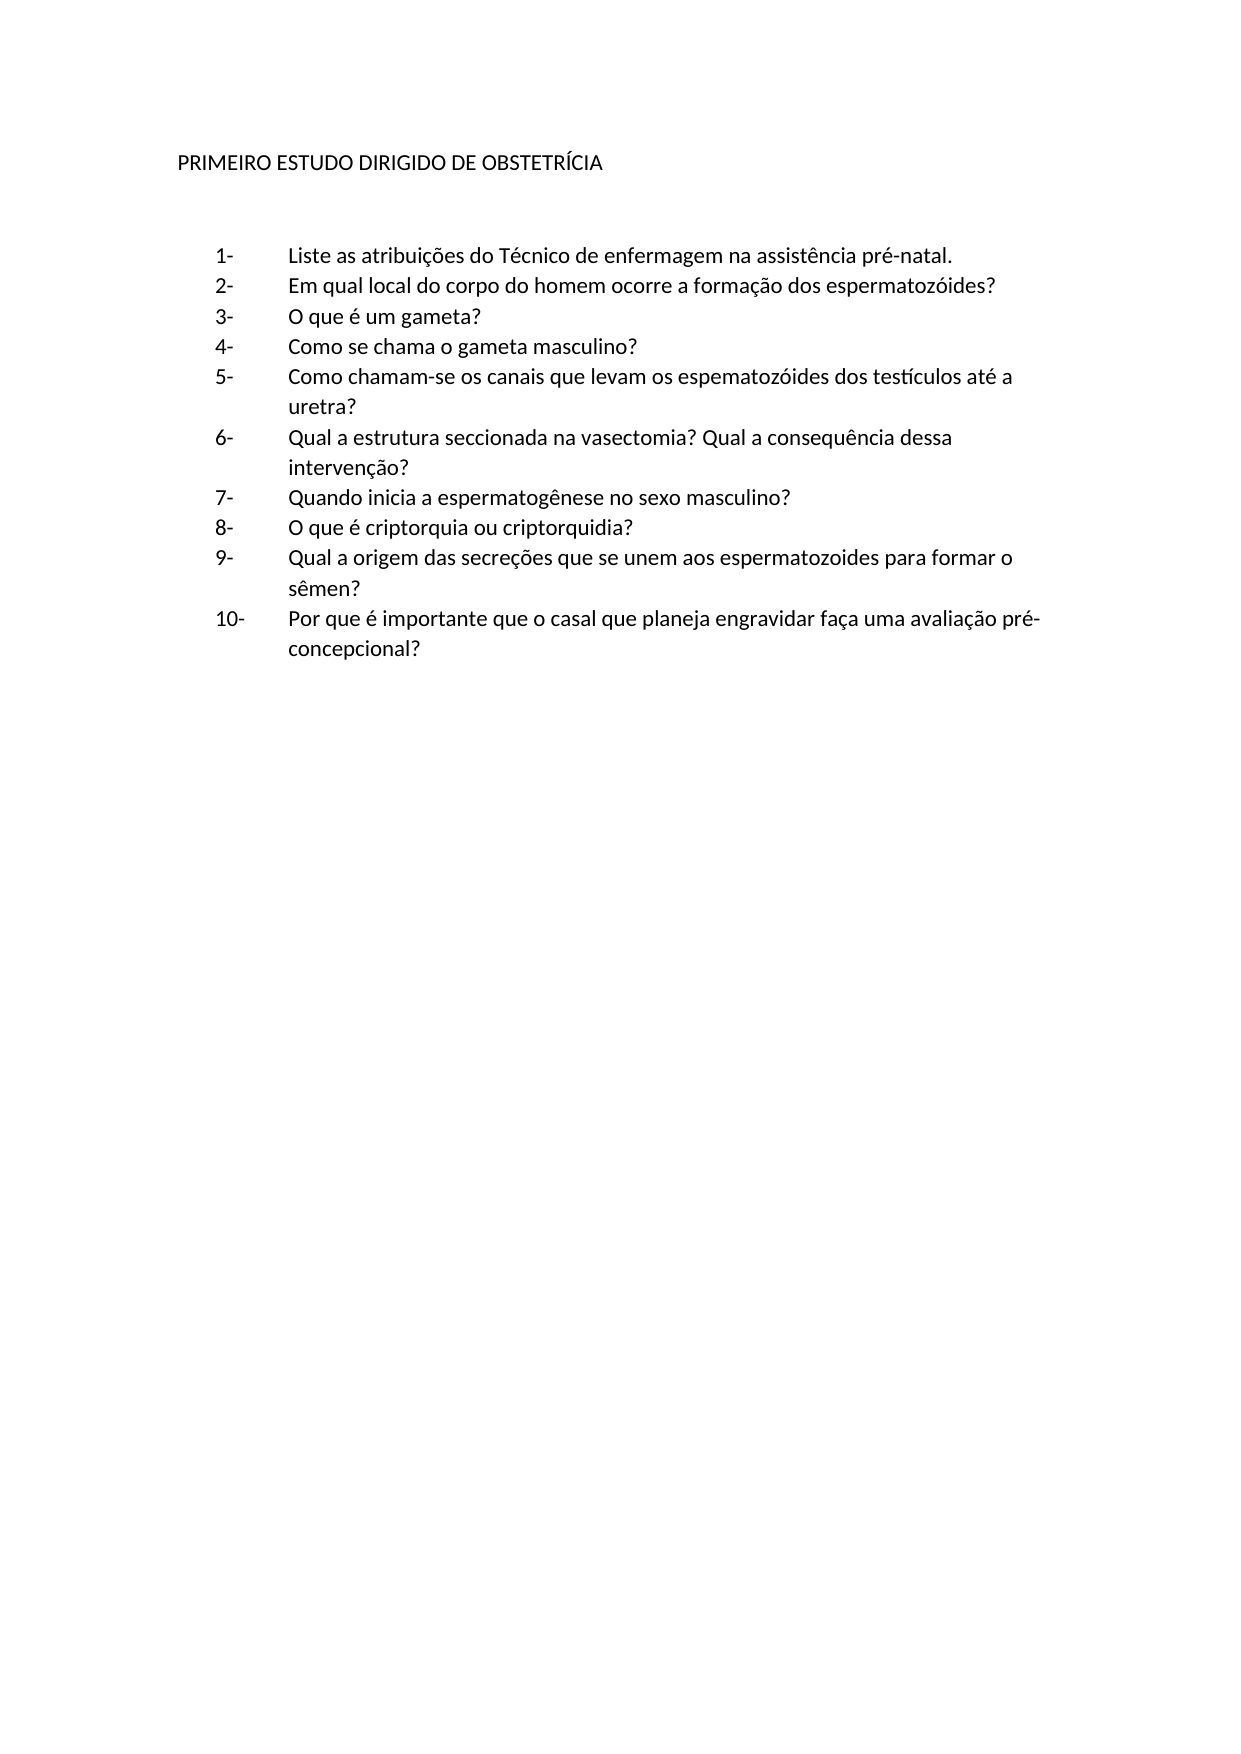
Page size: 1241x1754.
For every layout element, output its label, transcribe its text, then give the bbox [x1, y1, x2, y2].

list Como se chama o gameta masculino? [215, 332, 1063, 360]
list O que é criptorquia ou criptorquidia? [215, 513, 1063, 541]
list Em qual local do corpo do homem ocorre a formação dos espermatozóides? [215, 272, 1063, 299]
list Qual a estrutura seccionada na vasectomia? Qual a consequência dessa intervenção? [215, 423, 1063, 481]
list Por que é importante que o casal que planeja engravidar faça uma avaliação pré-concepcional? [215, 604, 1063, 662]
text PRIMEIRO ESTUDO DIRIGIDO DE OBSTETRÍCIA [177, 148, 1063, 176]
list Quando inicia a espermatogênese no sexo masculino? [215, 483, 1063, 511]
list Qual a origem das secreções que se unem aos espermatozoides para formar o sêmen? [215, 543, 1063, 602]
list Liste as atribuições do Técnico de enfermagem na assistência pré-natal. [215, 241, 1063, 269]
list O que é um gameta? [215, 302, 1063, 330]
list Como chamam-se os canais que levam os espematozóides dos testículos até a uretra? [215, 362, 1063, 420]
